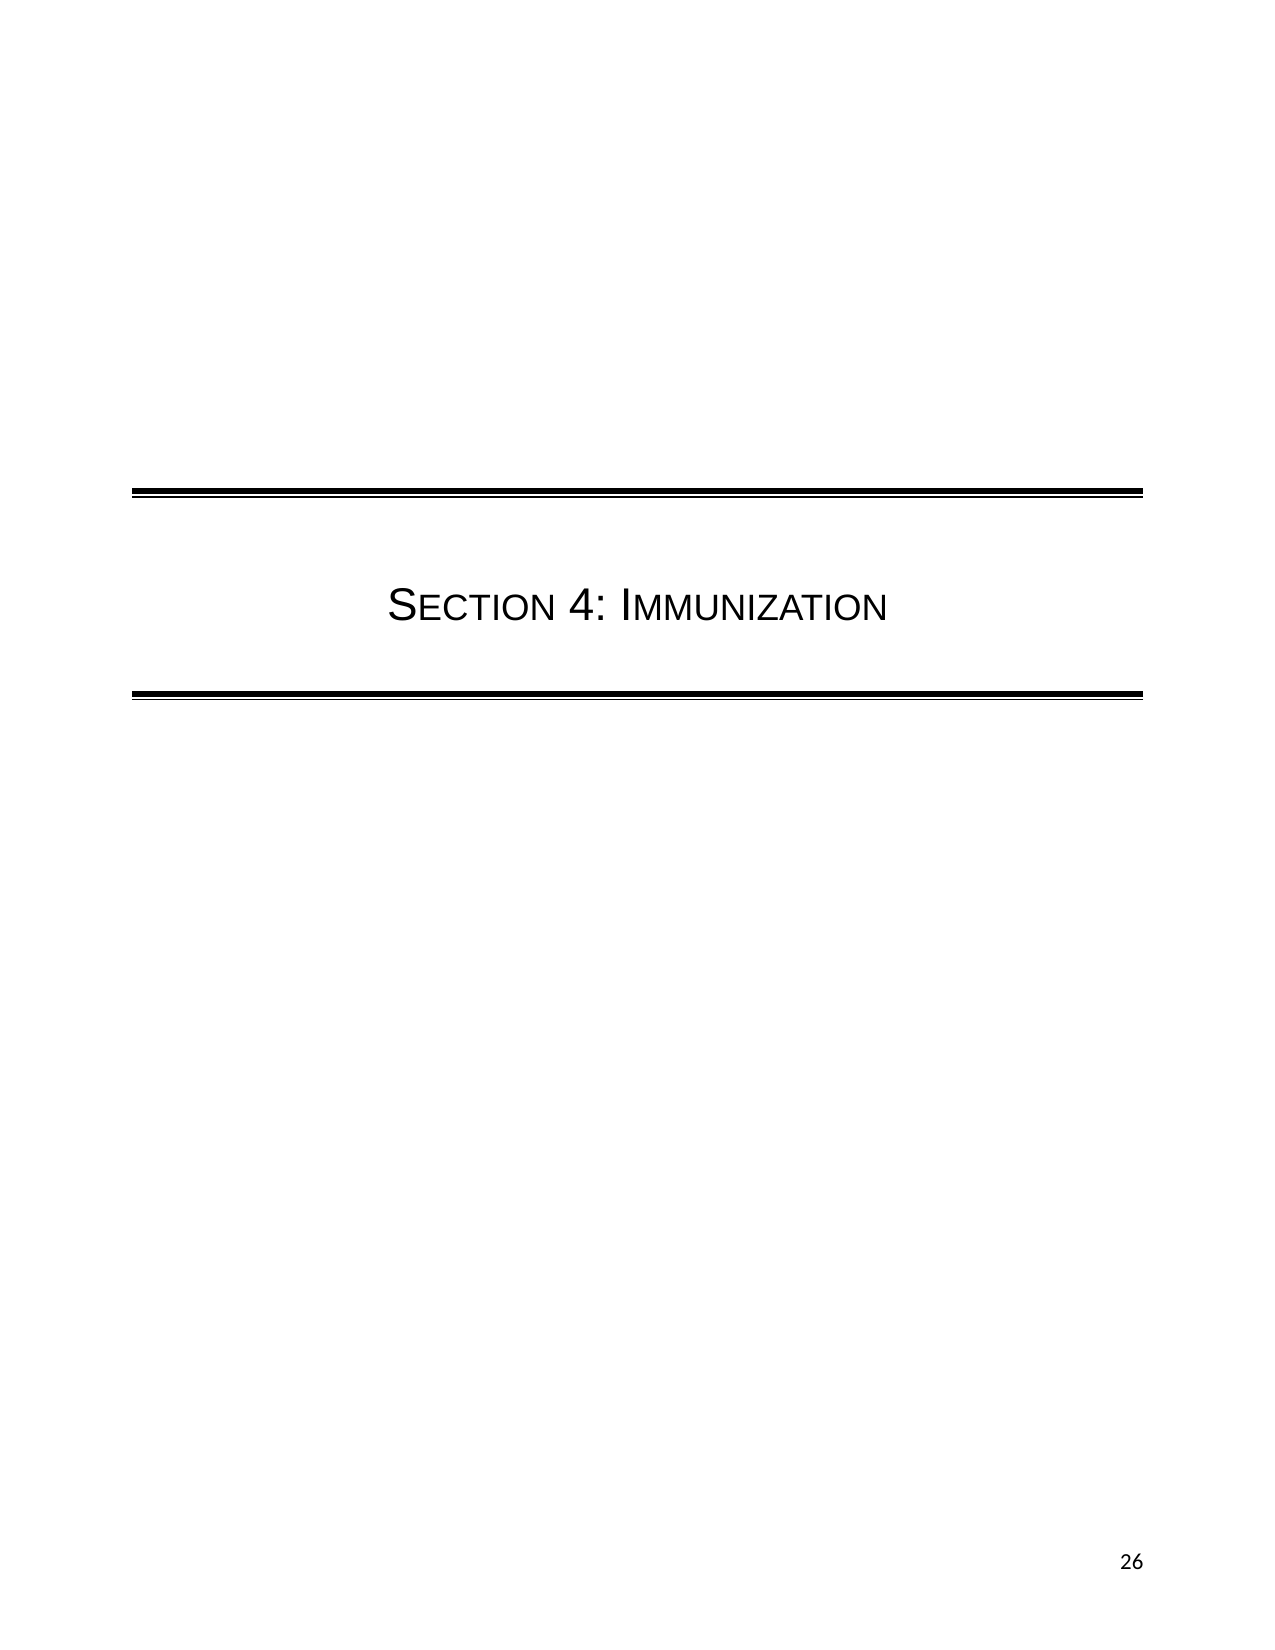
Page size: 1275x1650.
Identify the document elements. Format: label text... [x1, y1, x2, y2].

text Section 4: Immunization [132, 577, 1143, 630]
